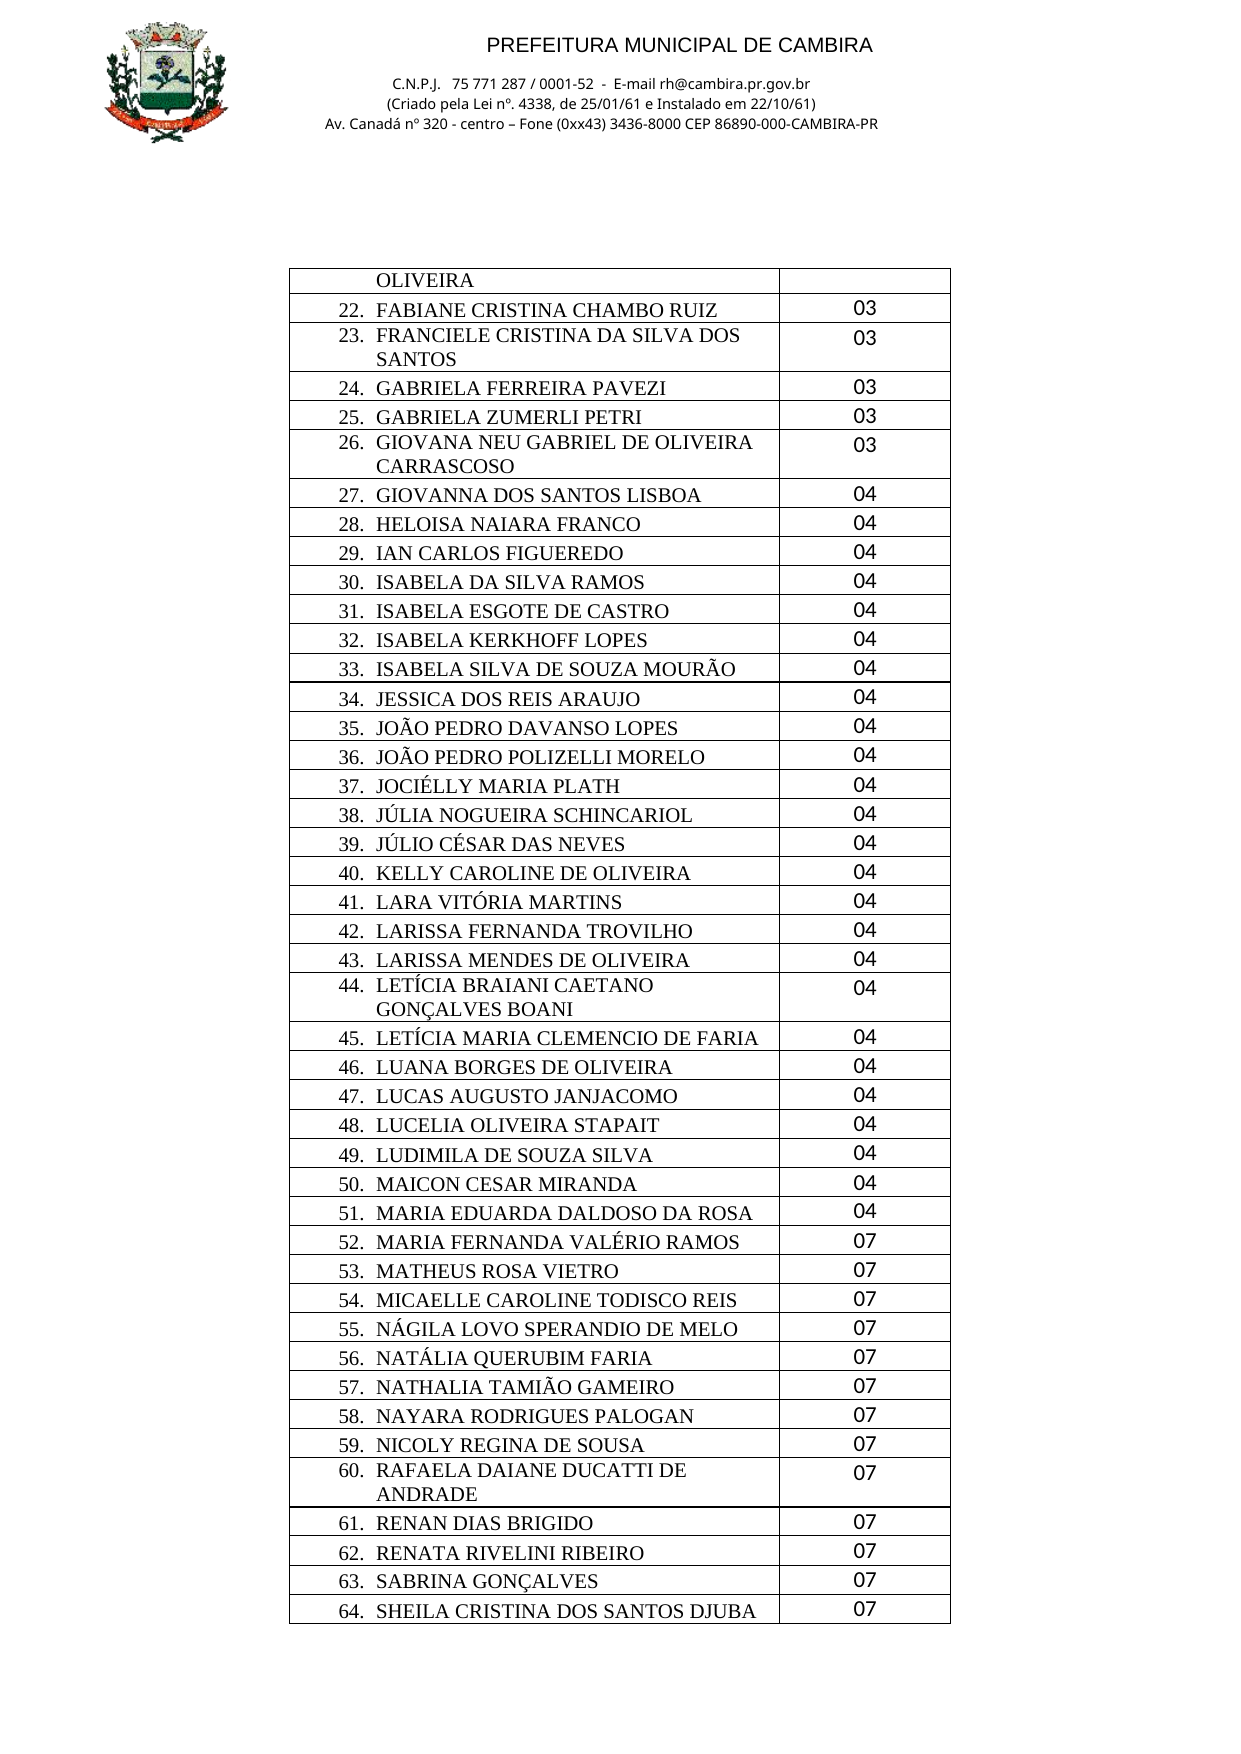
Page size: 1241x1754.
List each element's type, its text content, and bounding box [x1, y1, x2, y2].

table_cell LUANA BORGES DE OLIVEIRA [290, 1051, 779, 1079]
table_cell ISABELA KERKHOFF LOPES [290, 624, 779, 652]
table_cell 07 [780, 1566, 950, 1593]
table_cell LUDIMILA DE SOUZA SILVA [290, 1139, 779, 1167]
picture [100, 16, 232, 148]
table_cell 04 [780, 654, 950, 681]
table_cell JOÃO PEDRO POLIZELLI MORELO [290, 741, 779, 769]
table_cell LUCAS AUGUSTO JANJACOMO [290, 1080, 779, 1108]
table_cell GABRIELA ZUMERLI PETRI [290, 401, 779, 429]
table_cell 04 [780, 1139, 950, 1167]
table_cell MICAELLE CAROLINE TODISCO REIS [290, 1284, 779, 1312]
table_cell 04 [780, 712, 950, 739]
table_cell 04 [780, 828, 950, 856]
table_cell ISABELA DA SILVA RAMOS [290, 566, 779, 594]
table_cell JÚLIO CÉSAR DAS NEVES [290, 828, 779, 856]
table_cell GABRIELA FERREIRA PAVEZI [290, 372, 779, 400]
table_cell 07 [780, 1429, 950, 1457]
table_cell LUCELIA OLIVEIRA STAPAIT [290, 1110, 779, 1137]
table_cell NATHALIA TAMIÃO GAMEIRO [290, 1371, 779, 1399]
table_cell 04 [780, 799, 950, 827]
table_cell 07 [780, 1458, 950, 1506]
table_cell NÁGILA LOVO SPERANDIO DE MELO [290, 1313, 779, 1341]
table_cell LETÍCIA MARIA CLEMENCIO DE FARIA [290, 1022, 779, 1050]
table_cell 04 [780, 537, 950, 565]
table_cell 04 [780, 944, 950, 972]
table_cell 07 [780, 1255, 950, 1283]
table_cell SABRINA GONÇALVES [290, 1566, 779, 1593]
table_cell 04 [780, 683, 950, 711]
table_cell KELLY CAROLINE DE OLIVEIRA [290, 857, 779, 885]
table_cell 07 [780, 1595, 950, 1623]
table_cell 04 [780, 1022, 950, 1050]
table_cell ISABELA ESGOTE DE CASTRO [290, 595, 779, 623]
table_cell FRANCIELE CRISTINA DA SILVA DOS SANTOS [290, 323, 779, 371]
table_cell 07 [780, 1508, 950, 1535]
table_cell 07 [780, 1371, 950, 1399]
table_cell NICOLY REGINA DE SOUSA [290, 1429, 779, 1457]
table_cell NAYARA RODRIGUES PALOGAN [290, 1400, 779, 1428]
table_cell MARIA EDUARDA DALDOSO DA ROSA [290, 1197, 779, 1225]
table_cell 03 [780, 401, 950, 429]
table_cell 07 [780, 1536, 950, 1564]
table_cell 04 [780, 1051, 950, 1079]
table_cell ISABELA SILVA DE SOUZA MOURÃO [290, 654, 779, 681]
table_cell LARA VITÓRIA MARTINS [290, 886, 779, 914]
table_cell JOÃO PEDRO DAVANSO LOPES [290, 712, 779, 739]
table_cell 07 [780, 1313, 950, 1341]
table_cell 04 [780, 479, 950, 507]
table_cell JESSICA DOS REIS ARAUJO [290, 683, 779, 711]
table_cell 07 [780, 1342, 950, 1370]
table_cell HELOISA NAIARA FRANCO [290, 508, 779, 536]
table_cell 04 [780, 1080, 950, 1108]
table_cell 04 [780, 624, 950, 652]
table_cell EMILY NATALIE PELICERI DE OLIVEIRA [290, 269, 779, 292]
table_cell LARISSA FERNANDA TROVILHO [290, 915, 779, 943]
table_cell 04 [780, 1168, 950, 1196]
table_cell RENATA RIVELINI RIBEIRO [290, 1536, 779, 1564]
table_cell MARIA FERNANDA VALÉRIO RAMOS [290, 1226, 779, 1254]
table_cell 03 [780, 294, 950, 322]
table_cell 04 [780, 770, 950, 798]
table_cell MATHEUS ROSA VIETRO [290, 1255, 779, 1283]
table_cell FABIANE CRISTINA CHAMBO RUIZ [290, 294, 779, 322]
table_cell 04 [780, 857, 950, 885]
table_cell 04 [780, 973, 950, 1021]
table_cell RAFAELA DAIANE DUCATTI DE ANDRADE [290, 1458, 779, 1506]
table_cell 04 [780, 741, 950, 769]
table_cell GIOVANNA DOS SANTOS LISBOA [290, 479, 779, 507]
table_cell 04 [780, 886, 950, 914]
table_cell LARISSA MENDES DE OLIVEIRA [290, 944, 779, 972]
table_cell 04 [780, 1110, 950, 1137]
table_cell 03 [780, 323, 950, 371]
table_cell 07 [780, 1400, 950, 1428]
table_cell LETÍCIA BRAIANI CAETANO GONÇALVES BOANI [290, 973, 779, 1021]
table_cell MAICON CESAR MIRANDA [290, 1168, 779, 1196]
table_cell GIOVANA NEU GABRIEL DE OLIVEIRA CARRASCOSO [290, 430, 779, 478]
table_cell SHEILA CRISTINA DOS SANTOS DJUBA [290, 1595, 779, 1623]
table_cell RENAN DIAS BRIGIDO [290, 1508, 779, 1535]
table_cell 04 [780, 915, 950, 943]
table_cell 04 [780, 595, 950, 623]
table_cell 07 [780, 1226, 950, 1254]
table_cell 04 [780, 508, 950, 536]
table_cell 04 [780, 566, 950, 594]
table_cell 04 [780, 1197, 950, 1225]
table_cell JÚLIA NOGUEIRA SCHINCARIOL [290, 799, 779, 827]
table_cell 03 [780, 430, 950, 478]
table_cell NATÁLIA QUERUBIM FARIA [290, 1342, 779, 1370]
table_cell 03 [780, 372, 950, 400]
table_cell 07 [780, 1284, 950, 1312]
table_cell 03 [780, 269, 950, 292]
table_cell JOCIÉLLY MARIA PLATH [290, 770, 779, 798]
table_cell IAN CARLOS FIGUEREDO [290, 537, 779, 565]
